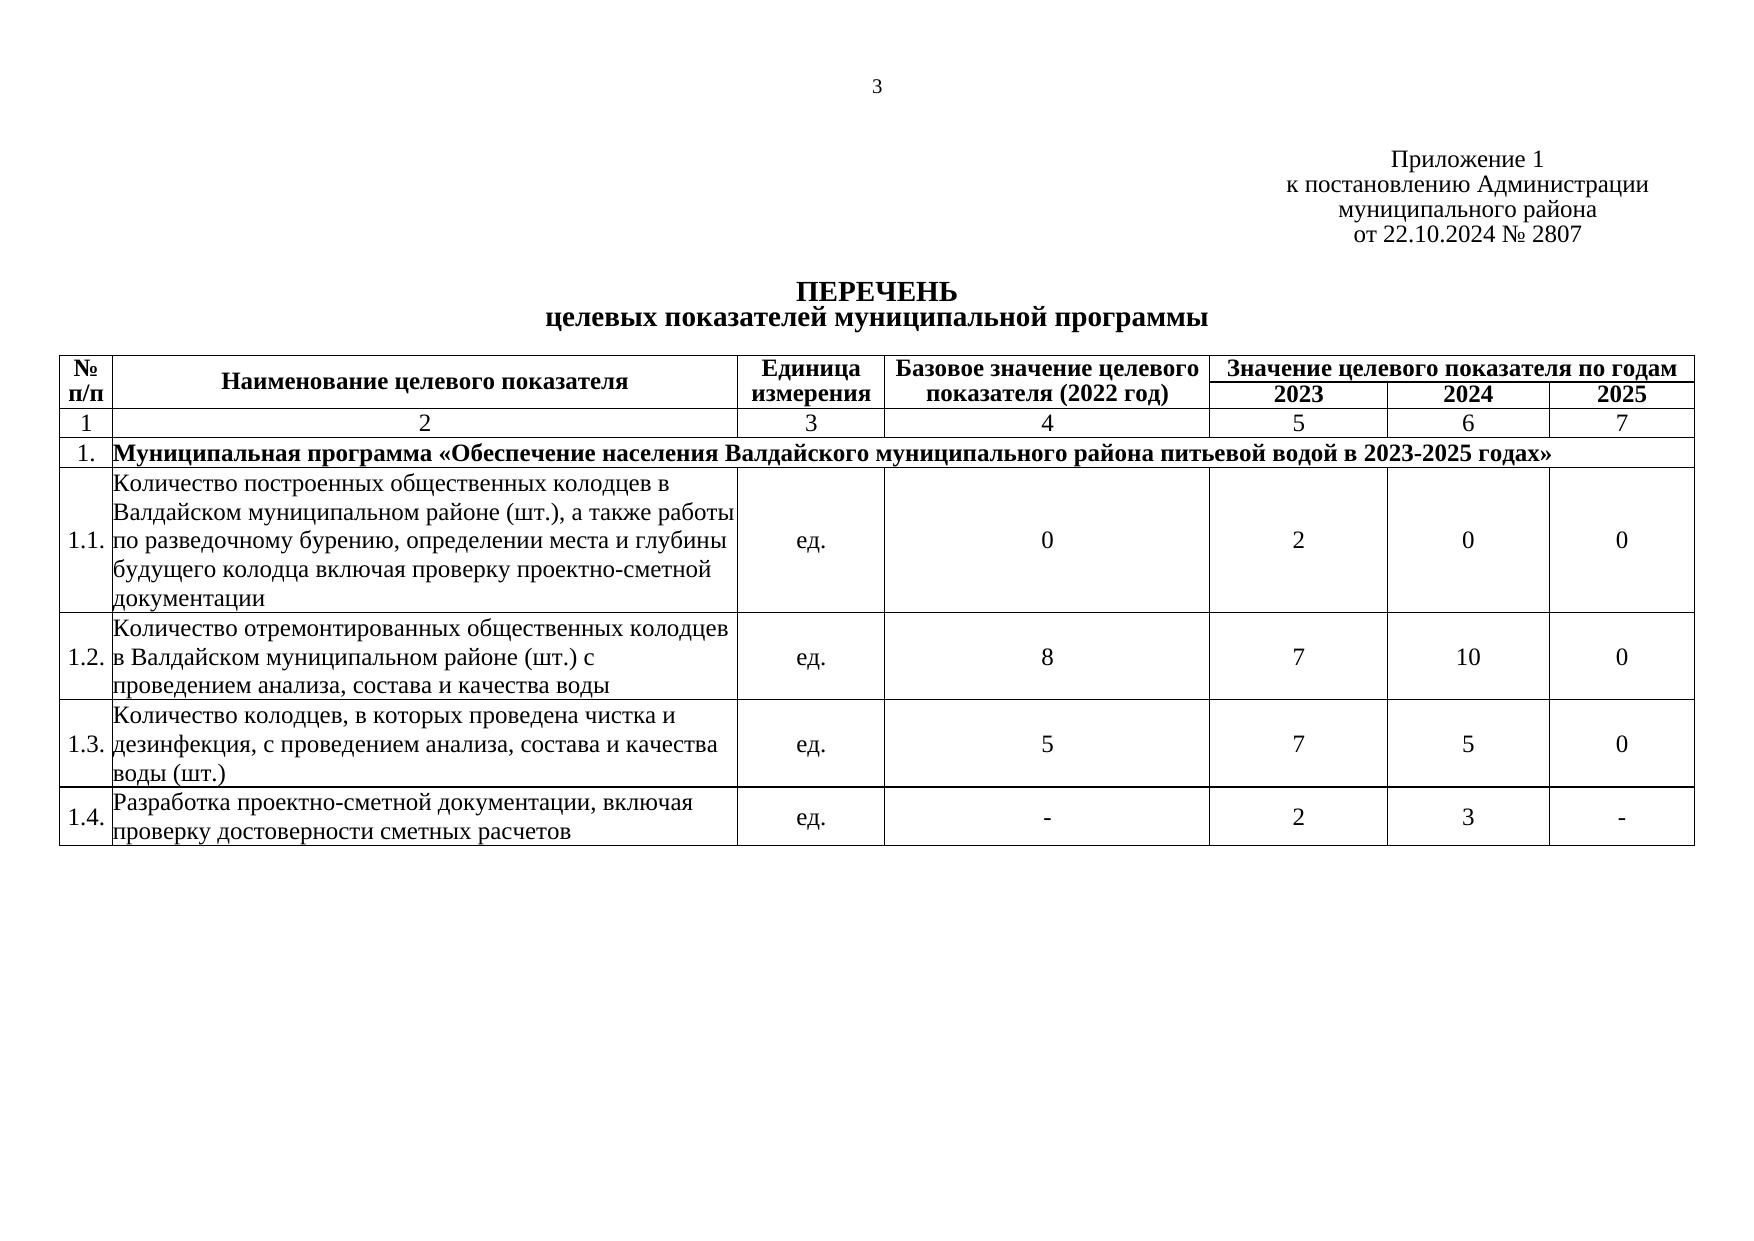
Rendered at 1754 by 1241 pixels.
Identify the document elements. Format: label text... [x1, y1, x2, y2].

table_cell 2025 [1550, 383, 1694, 407]
table_cell 6 [1388, 409, 1549, 437]
table_header Единица измерения [738, 356, 884, 407]
table_cell 8 [885, 613, 1209, 699]
table_cell 0 [1550, 468, 1694, 612]
table_header Базовое значение целевого показателя (2022 год) [885, 356, 1209, 407]
text Приложение 1 [1240, 148, 1695, 173]
table_cell - [885, 788, 1209, 845]
table_cell 7 [1550, 409, 1694, 437]
table_cell 10 [1388, 613, 1549, 699]
text ПЕРЕЧЕНЬ [59, 281, 1695, 306]
table_cell 1.4. [60, 788, 112, 845]
text от 22.10.2024 № 2807 [1240, 223, 1695, 248]
table_header Значение целевого показателя по годам [1210, 356, 1694, 381]
table_header № п/п [60, 356, 112, 407]
table_cell 1.1. [60, 468, 112, 612]
table_cell 3 [738, 409, 884, 437]
table_cell 1 [60, 409, 112, 437]
table_cell ед. [738, 468, 884, 612]
text муниципального района [1240, 198, 1695, 223]
table_cell 5 [885, 700, 1209, 786]
table_cell 0 [885, 468, 1209, 612]
table_cell 2024 [1388, 383, 1549, 407]
table_cell ед. [738, 788, 884, 845]
table_cell ед. [738, 700, 884, 786]
table_cell Разработка проектно-сметной документации, включая проверку достоверности сметных расчетов [113, 788, 737, 845]
table_cell 2 [1210, 788, 1387, 845]
table_cell 1.2. [60, 613, 112, 699]
table_cell 1.3. [60, 700, 112, 786]
table_cell 7 [1210, 613, 1387, 699]
table_cell Количество колодцев, в которых проведена чистка и дезинфекция, с проведением анализа, состава и качества воды (шт.) [113, 700, 737, 786]
table_cell 7 [1210, 700, 1387, 786]
table_cell Количество отремонтированных общественных колодцев в Валдайском муниципальном районе (шт.) с проведением анализа, состава и качества воды [113, 613, 737, 699]
table_cell 5 [1388, 700, 1549, 786]
table_header Наименование целевого показателя [113, 356, 737, 407]
table_cell 5 [1210, 409, 1387, 437]
table_cell 4 [885, 409, 1209, 437]
table_cell 3 [1388, 788, 1549, 845]
table_cell 1. [60, 438, 112, 467]
table_cell ед. [738, 613, 884, 699]
text целевых показателей муниципальной программы [59, 306, 1695, 331]
table_cell 0 [1550, 613, 1694, 699]
table_cell 2 [1210, 468, 1387, 612]
table_cell 2 [113, 409, 737, 437]
table_cell - [1550, 788, 1694, 845]
table_cell Муниципальная программа «Обеспечение населения Валдайского муниципального района питьевой водой в 2023-2025 годах» [113, 438, 1694, 467]
text к постановлению Администрации [1240, 173, 1695, 198]
table_cell Количество построенных общественных колодцев в Валдайском муниципальном районе (шт.), а также работы по разведочному бурению, определении места и глубины будущего колодца включая проверку проектно-сметной документации [113, 468, 737, 612]
table_cell 2023 [1210, 383, 1387, 407]
table_cell 0 [1550, 700, 1694, 786]
table_cell 0 [1388, 468, 1549, 612]
